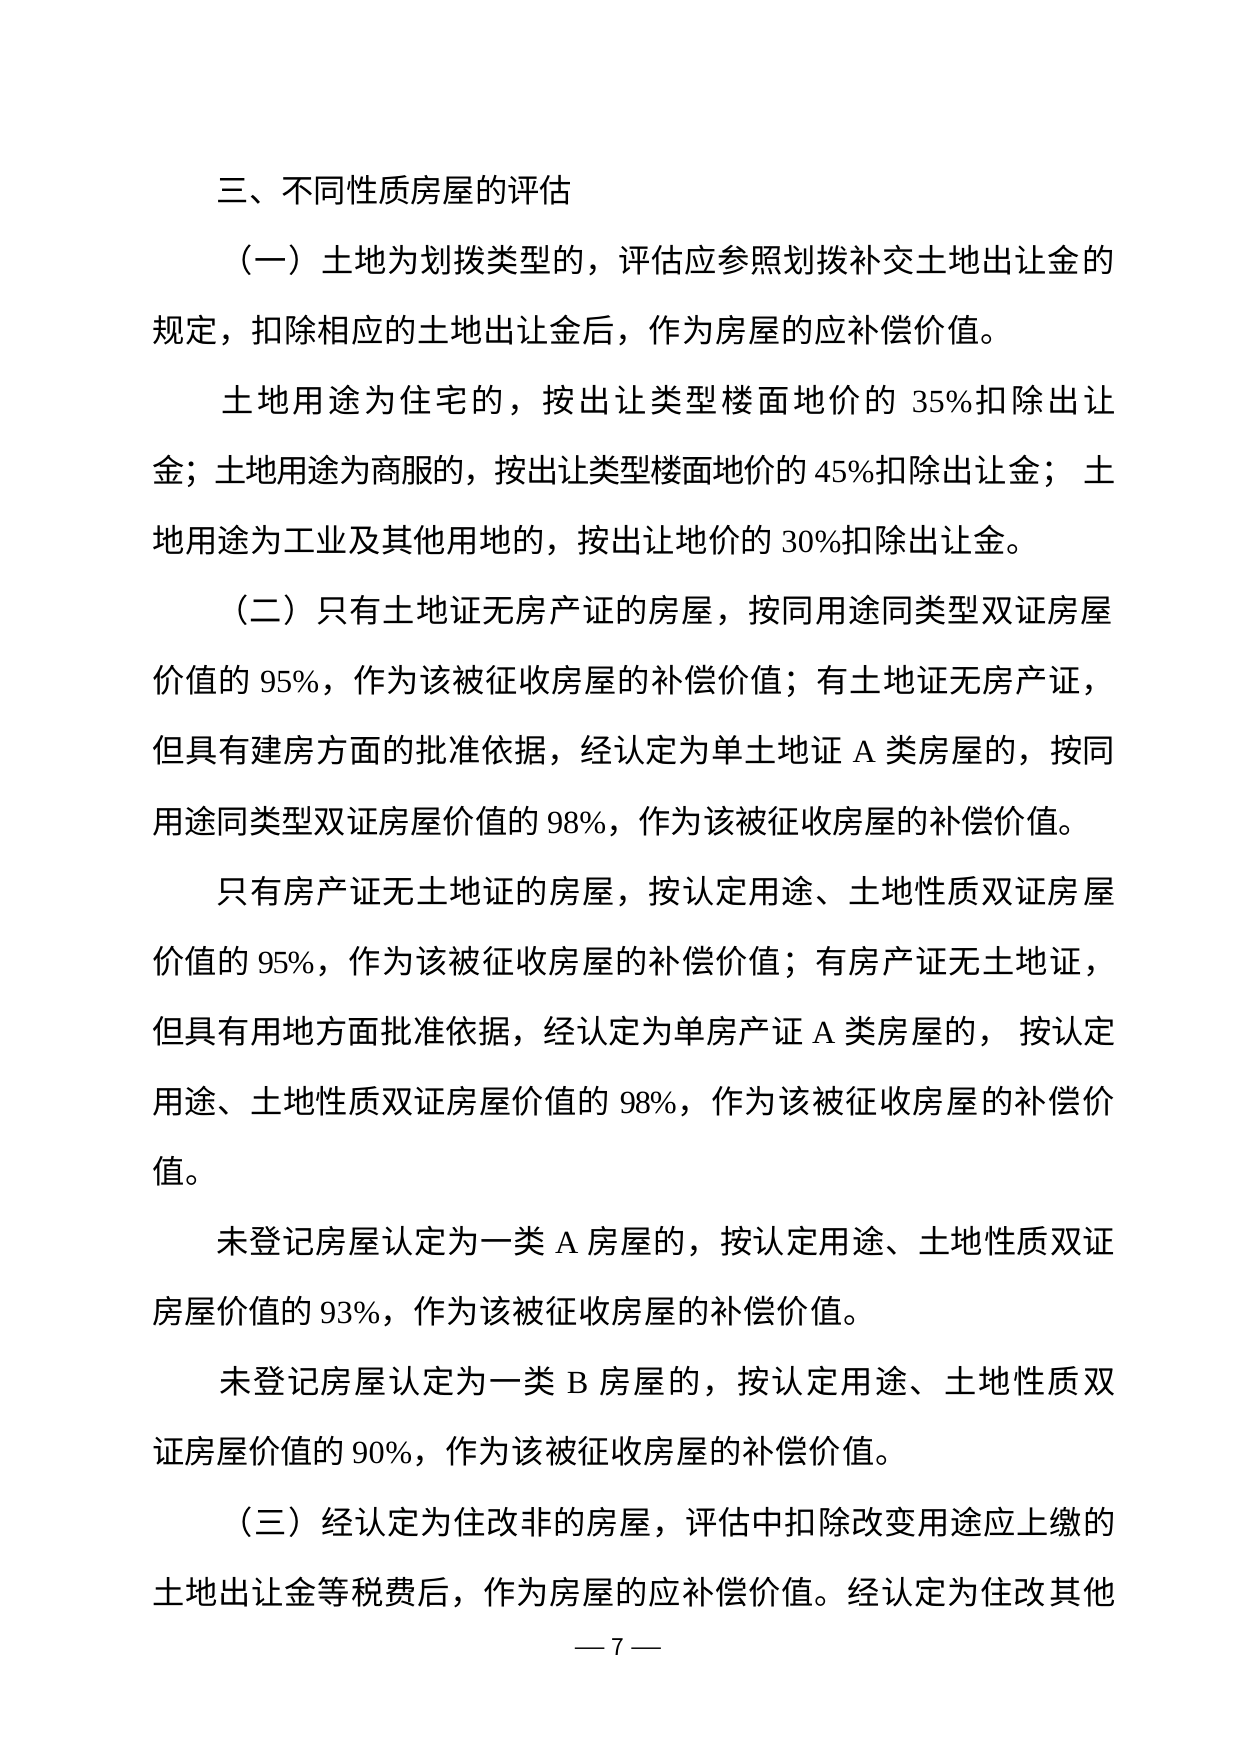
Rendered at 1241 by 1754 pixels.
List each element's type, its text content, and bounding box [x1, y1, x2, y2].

text 土地用途为住宅的，按出让类型楼面地价的 35%扣除出让金；土地用途为商服的，按出让类型楼面地价的 45%扣除出让金； 土地用途为工业及其他用地的，按出让地价的 30%扣除出让金。 [152, 375, 1115, 562]
text 只有房产证无土地证的房屋，按认定用途、土地性质双证房屋价值的 95%，作为该被征收房屋的补偿价值；有房产证无土地证，但具有用地方面批准依据，经认定为单房产证 A 类房屋的， 按认定用途、土地性质双证房屋价值的 98%，作为该被征收房屋的补偿价值。 [152, 866, 1115, 1193]
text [152, 1497, 1115, 1613]
text （二）只有土地证无房产证的房屋，按同用途同类型双证房屋价值的 95%，作为该被征收房屋的补偿价值；有土地证无房产证，但具有建房方面的批准依据，经认定为单土地证 A 类房屋的，按同用途同类型双证房屋价值的 98%，作为该被征收房屋的补偿价值。 [152, 585, 1115, 842]
text 三、不同性质房屋的评估 [152, 164, 1115, 211]
text （一）土地为划拨类型的，评估应参照划拨补交土地出让金的规定，扣除相应的土地出让金后，作为房屋的应补偿价值。 [152, 235, 1115, 352]
text 未登记房屋认定为一类 B 房屋的，按认定用途、土地性质双证房屋价值的 90%，作为该被征收房屋的补偿价值。 [152, 1356, 1115, 1473]
text 未登记房屋认定为一类 A 房屋的，按认定用途、土地性质双证房屋价值的 93%，作为该被征收房屋的补偿价值。 [152, 1216, 1115, 1333]
